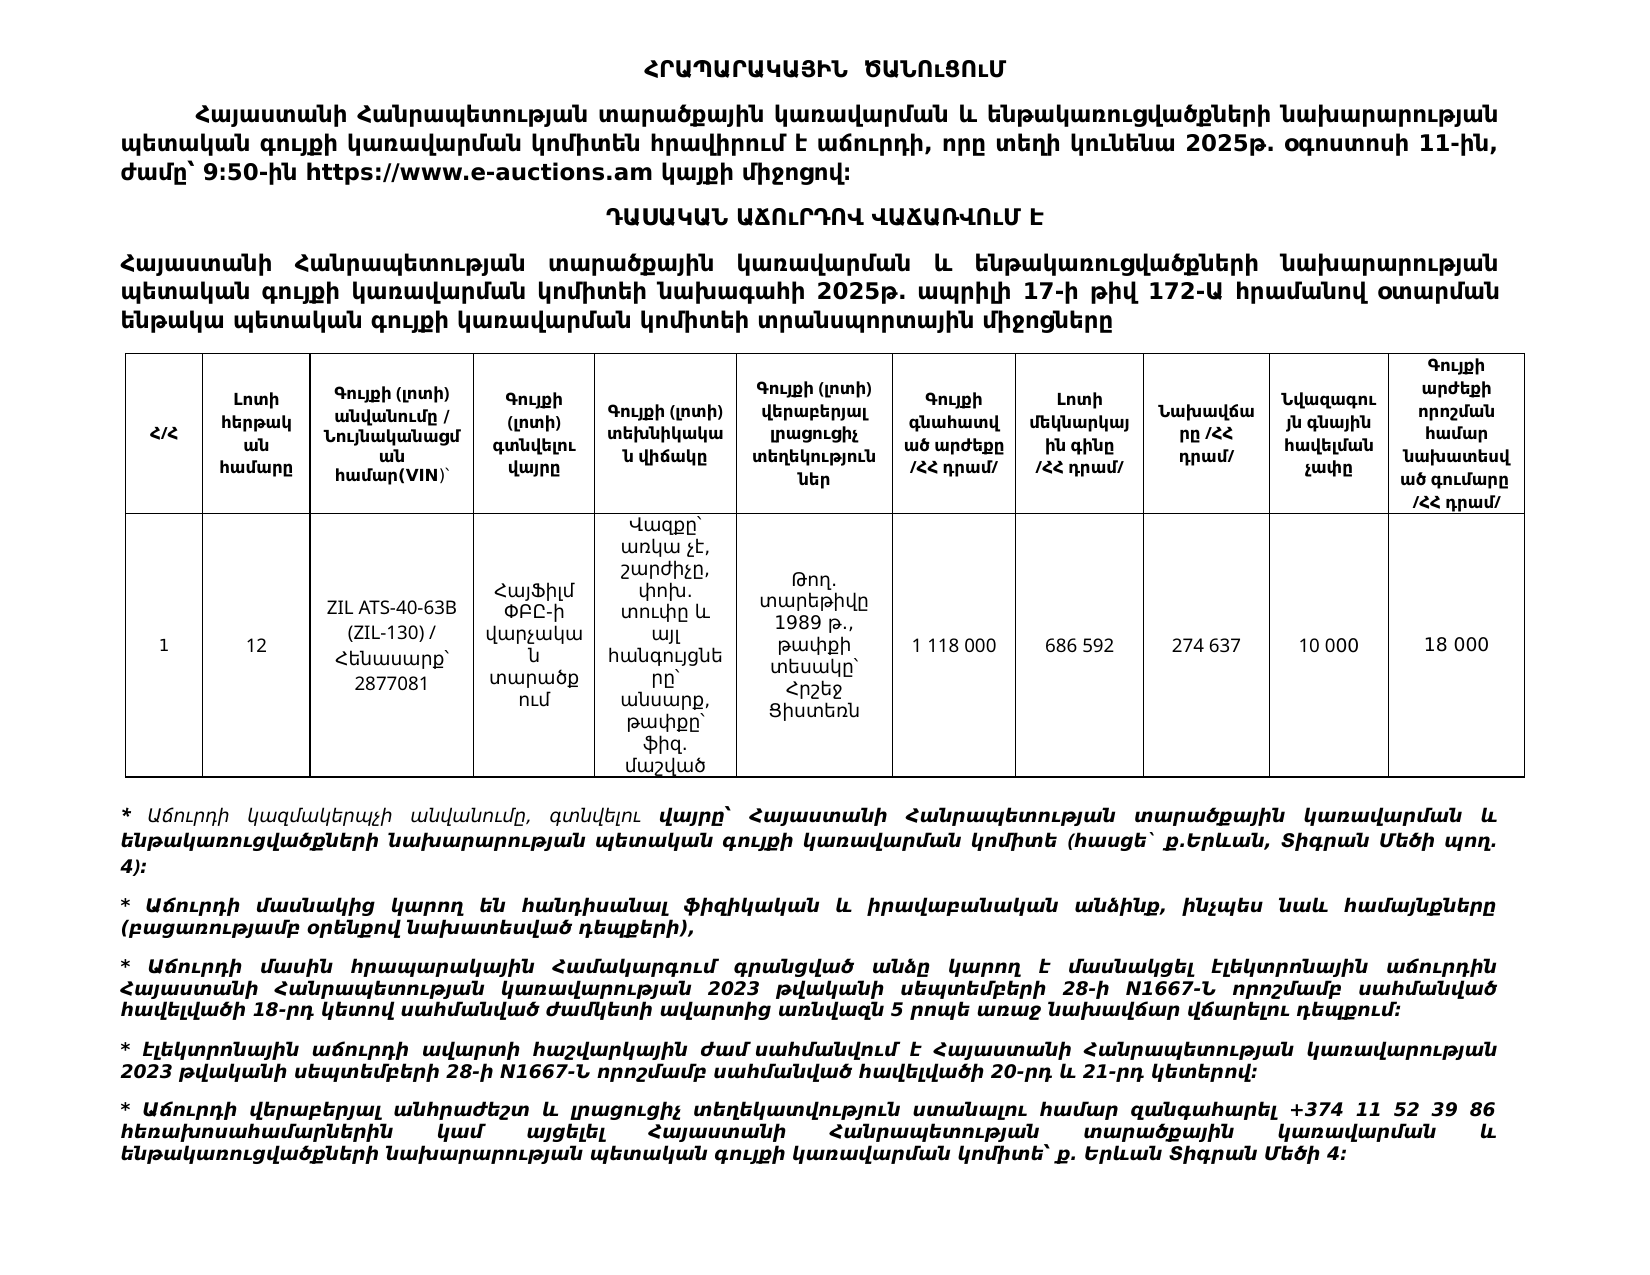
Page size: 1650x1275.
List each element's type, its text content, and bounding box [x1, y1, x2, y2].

table_cell 686 592 [1016, 514, 1143, 776]
table_header Գույքի (լոտի) վերաբերյալ լրացուցիչ տեղեկություններ [737, 354, 892, 513]
table_cell 1 118 000 [893, 514, 1015, 776]
text ՀՐԱՊԱՐԱԿԱՅԻՆ ԾԱՆՈւՑՈւՄ [150, 56, 1500, 83]
text * Աճուրդի վերաբերյալ անհրաժեշտ և լրացուցիչ տեղեկատվություն ստանալու համար զանգահարել +374 11 52 39 86 հեռախոսահամարներին կամ այցելել Հայաստանի Հանրապետության տարածքային կառավարման և ենթակառուցվածքների նախարարության պետական գույքի կառավարման կոմիտե՝ ք․ Երևան Տիգրան Մեծի 4։ [120, 1099, 1500, 1165]
table_header Հ/Հ [126, 354, 202, 513]
table_header Գույքի (լոտի) անվանումը / Նույնականացման համար(VIN)՝ [311, 354, 473, 513]
table_cell 10 000 [1270, 514, 1388, 776]
text * Աճուրդի մասին հրապարակային Համակարգում գրանցված անձը կարող է մասնակցել էլեկտրոնային աճուրդին Հայաստանի Հանրապետության կառավարության 2023 թվականի սեպտեմբերի 28-ի N1667-Ն որոշմամբ սահմանված հավելվածի 18-րդ կետով սահմանված ժամկետի ավարտից առնվազն 5 րոպե առաջ նախավճար վճարելու դեպքում: [120, 956, 1500, 1021]
table_header Գույքի (լոտի) տեխնիկական վիճակը [595, 354, 736, 513]
table_header Նվազագույն գնային հավելման չափը [1270, 354, 1388, 513]
text * Աճուրդի կազմակերպչի անվանումը, գտնվելու վայրը՝ Հայաստանի Հանրապետության տարածքային կառավարման և ենթակառուցվածքների նախարարության պետական գույքի կառավարման կոմիտե (հասցե` ք.Երևան, Տիգրան Մեծի պող. 4)։ [120, 802, 1500, 878]
table_cell 1 [126, 514, 202, 776]
table_header Գույքի գնահատված արժեքը /ՀՀ դրամ/ [893, 354, 1015, 513]
table_header Լոտի մեկնարկային գինը /ՀՀ դրամ/ [1016, 354, 1143, 513]
table_cell 274 637 [1144, 514, 1269, 776]
table_cell 12 [203, 514, 309, 776]
table_header Գույքի արժեքի որոշման համար նախատեսված գումարը /ՀՀ դրամ/ [1389, 354, 1524, 513]
table_header Լոտի հերթական համարը [203, 354, 309, 513]
text * Աճուրդի մասնակից կարող են հանդիսանալ ֆիզիկական և իրավաբանական անձինք, ինչպես նաև համայնքները (բացառությամբ օրենքով նախատեսված դեպքերի), [120, 895, 1500, 939]
table_cell Թող․ տարեթիվը 1989 թ․, թափքի տեսակը՝ Հրշեջ Ցիստեռն [737, 514, 892, 776]
table_header Գույքի (լոտի) գտնվելու վայրը [474, 354, 594, 513]
text Հայաստանի Հանրապետության տարածքային կառավարման և ենթակառուցվածքների նախարարության պետական գույքի կառավարման կոմիտեն հրավիրում է աճուրդի, որը տեղի կունենա 2025թ. օգոստոսի 11-ին, ժամը՝ 9։50-ին https://www.e-auctions.am կայքի միջոցով։ [120, 102, 1500, 186]
table_cell ՀայՖիլմ ՓԲԸ-ի վարչական տարածքում [474, 514, 594, 776]
table_cell ZIL ATS-40-63B (ZIL-130) / Հենասարք՝ 2877081 [311, 514, 473, 776]
text ԴԱՍԱԿԱՆ ԱՃՈւՐԴՈՎ ՎԱՃԱՌՎՈւՄ Է [150, 204, 1500, 231]
text Հայաստանի Հանրապետության տարածքային կառավարման և ենթակառուցվածքների նախարարության պետական գույքի կառավարման կոմիտեի նախագահի 2025թ․ ապրիլի 17-ի թիվ 172-Ա հրամանով օտարման ենթակա պետական գույքի կառավարման կոմիտեի տրանսպորտային միջոցները [120, 250, 1500, 334]
table_cell 18 000 [1389, 514, 1524, 776]
table_cell Վազքը՝ առկա չէ, շարժիչը, փոխ. տուփը և այլ հանգույցները՝ անսարք, թափքը՝ ֆիզ. մաշված [595, 514, 736, 776]
table_header Նախավճարը /ՀՀ դրամ/ [1144, 354, 1269, 513]
text * էլեկտրոնային աճուրդի ավարտի հաշվարկային ժամ սահմանվում է Հայաստանի Հանրապետության կառավարության 2023 թվականի սեպտեմբերի 28-ի N1667-Ն որոշմամբ սահմանված հավելվածի 20-րդ և 21-րդ կետերով: [120, 1038, 1500, 1083]
